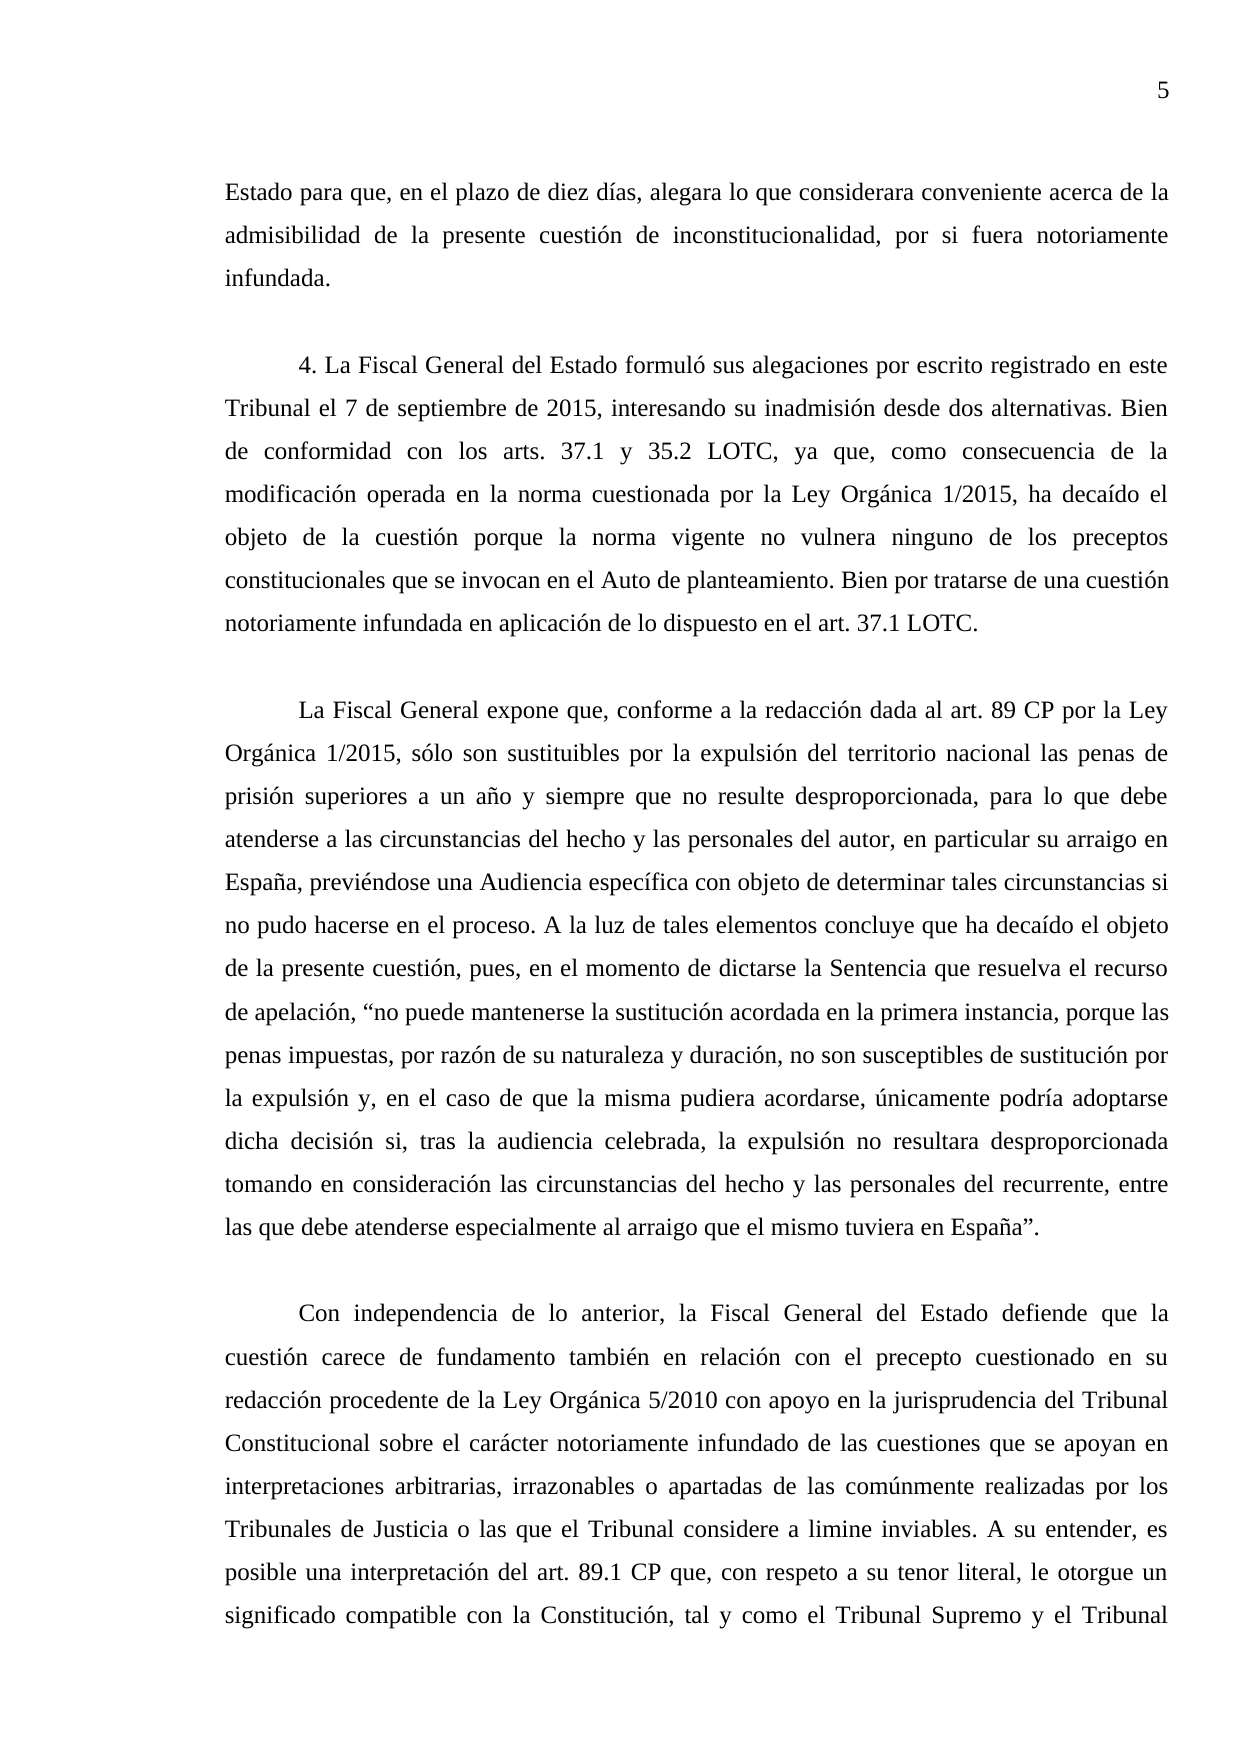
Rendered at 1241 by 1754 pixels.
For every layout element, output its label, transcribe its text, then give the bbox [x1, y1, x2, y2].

text 4. La Fiscal General del Estado formuló sus alegaciones por escrito registrado en este Tribunal el 7 de septiembre de 2015, interesando su inadmisión desde dos alternativas. Bien de conformidad con los arts. 37.1 y 35.2 LOTC, ya que, como consecuencia de la modificación operada en la norma cuestionada por la Ley Orgánica 1/2015, ha decaído el objeto de la cuestión porque la norma vigente no vulnera ninguno de los preceptos constitucionales que se invocan en el Auto de planteamiento. Bien por tratarse de una cuestión notoriamente infundada en aplicación de lo dispuesto en el art. 37.1 LOTC. [224, 350, 1169, 637]
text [224, 1298, 1169, 1629]
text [224, 177, 1169, 292]
text La Fiscal General expone que, conforme a la redacción dada al art. 89 CP por la Ley Orgánica 1/2015, sólo son sustituibles por la expulsión del territorio nacional las penas de prisión superiores a un año y siempre que no resulte desproporcionada, para lo que debe atenderse a las circunstancias del hecho y las personales del autor, en particular su arraigo en España, previéndose una Audiencia específica con objeto de determinar tales circunstancias si no pudo hacerse en el proceso. A la luz de tales elementos concluye que ha decaído el objeto de la presente cuestión, pues, en el momento de dictarse la Sentencia que resuelva el recurso de apelación, “no puede mantenerse la sustitución acordada en la primera instancia, porque las penas impuestas, por razón de su naturaleza y duración, no son susceptibles de sustitución por la expulsión y, en el caso de que la misma pudiera acordarse, únicamente podría adoptarse dicha decisión si, tras la audiencia celebrada, la expulsión no resultara desproporcionada tomando en consideración las circunstancias del hecho y las personales del recurrente, entre las que debe atenderse especialmente al arraigo que el mismo tuviera en España”. [224, 695, 1169, 1241]
